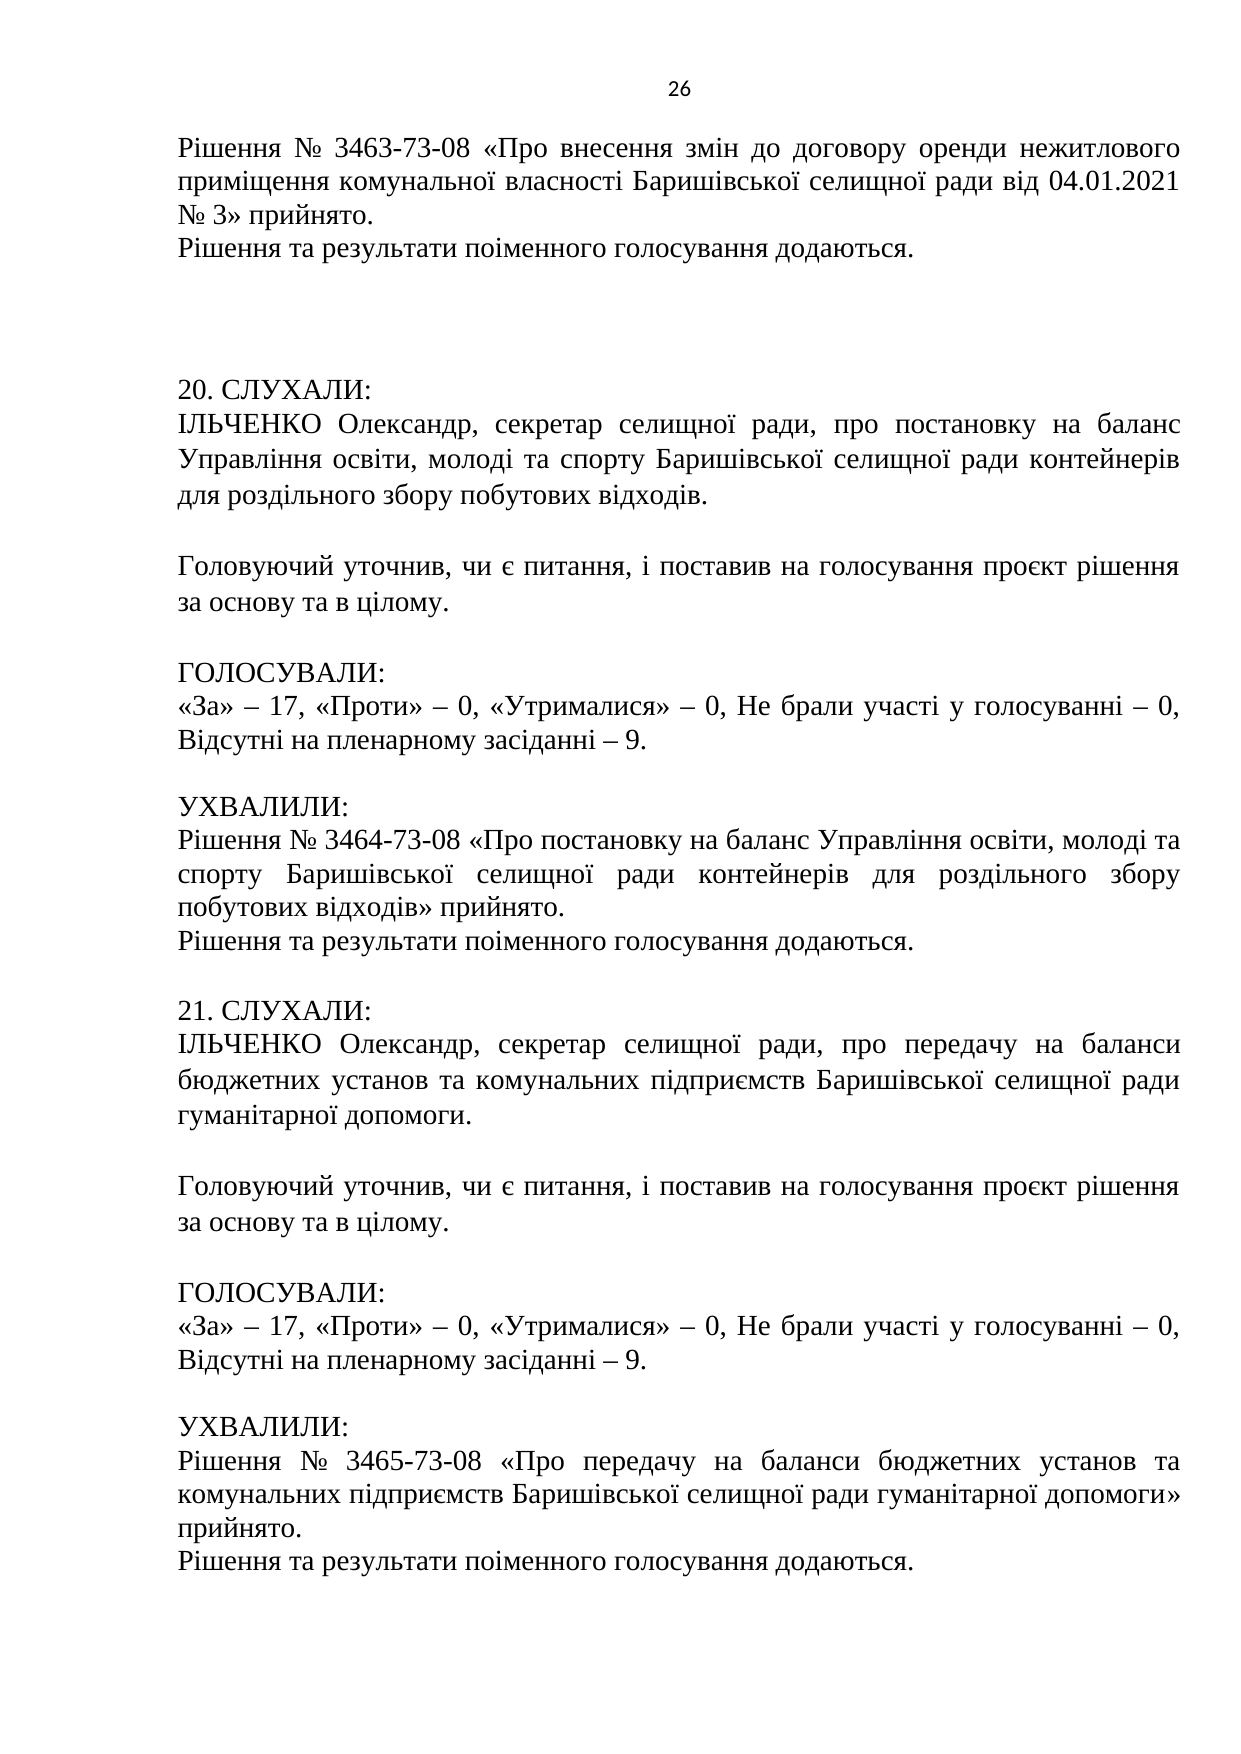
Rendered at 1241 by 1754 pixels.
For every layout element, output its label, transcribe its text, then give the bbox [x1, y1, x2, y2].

text УХВАЛИЛИ: [177, 789, 1181, 822]
text «За» – 17, «Проти» – 0, «Утрималися» – 0, Не брали участі у голосуванні – 0, Відсутні на пленарному засіданні – 9. [177, 688, 1181, 755]
text Головуючий уточнив, чи є питання, і поставив на голосування проєкт рішення за основу та в цілому. [177, 548, 1181, 617]
text Рішення та результати поіменного голосування додаються. [177, 231, 1181, 264]
text Головуючий уточнив, чи є питання, і поставив на голосування проєкт рішення за основу та в цілому. [177, 1168, 1181, 1237]
text Рішення № 3465-73-08 «Про передачу на баланси бюджетних установ та комунальних підприємств Баришівської селищної ради гуманітарної допомоги» прийнято. [177, 1443, 1181, 1543]
text 21. СЛУХАЛИ: [177, 993, 1181, 1026]
text «За» – 17, «Проти» – 0, «Утрималися» – 0, Не брали участі у голосуванні – 0, Відсутні на пленарному засіданні – 9. [177, 1308, 1181, 1376]
text ГОЛОСУВАЛИ: [177, 1275, 1181, 1308]
text Рішення № 3463-73-08 «Про внесення змін до договору оренди нежитлового приміщення комунальної власності Баришівської селищної ради від 04.01.2021 № 3» прийнято. [177, 130, 1181, 231]
text Рішення та результати поіменного голосування додаються. [177, 923, 1181, 957]
text Рішення та результати поіменного голосування додаються. [177, 1543, 1181, 1577]
text ІЛЬЧЕНКО Олександр, секретар селищної ради, про передачу на баланси бюджетних установ та комунальних підприємств Баришівської селищної ради гуманітарної допомоги. [177, 1026, 1181, 1131]
text УХВАЛИЛИ: [177, 1409, 1181, 1443]
text ІЛЬЧЕНКО Олександр, секретар селищної ради, про постановку на баланс Управління освіти, молоді та спорту Баришівської селищної ради контейнерів для роздільного збору побутових відходів. [177, 406, 1181, 511]
text Рішення № 3464-73-08 «Про постановку на баланс Управління освіти, молоді та спорту Баришівської селищної ради контейнерів для роздільного збору побутових відходів» прийнято. [177, 822, 1181, 923]
text ГОЛОСУВАЛИ: [177, 655, 1181, 688]
text 20. СЛУХАЛИ: [177, 372, 1181, 406]
